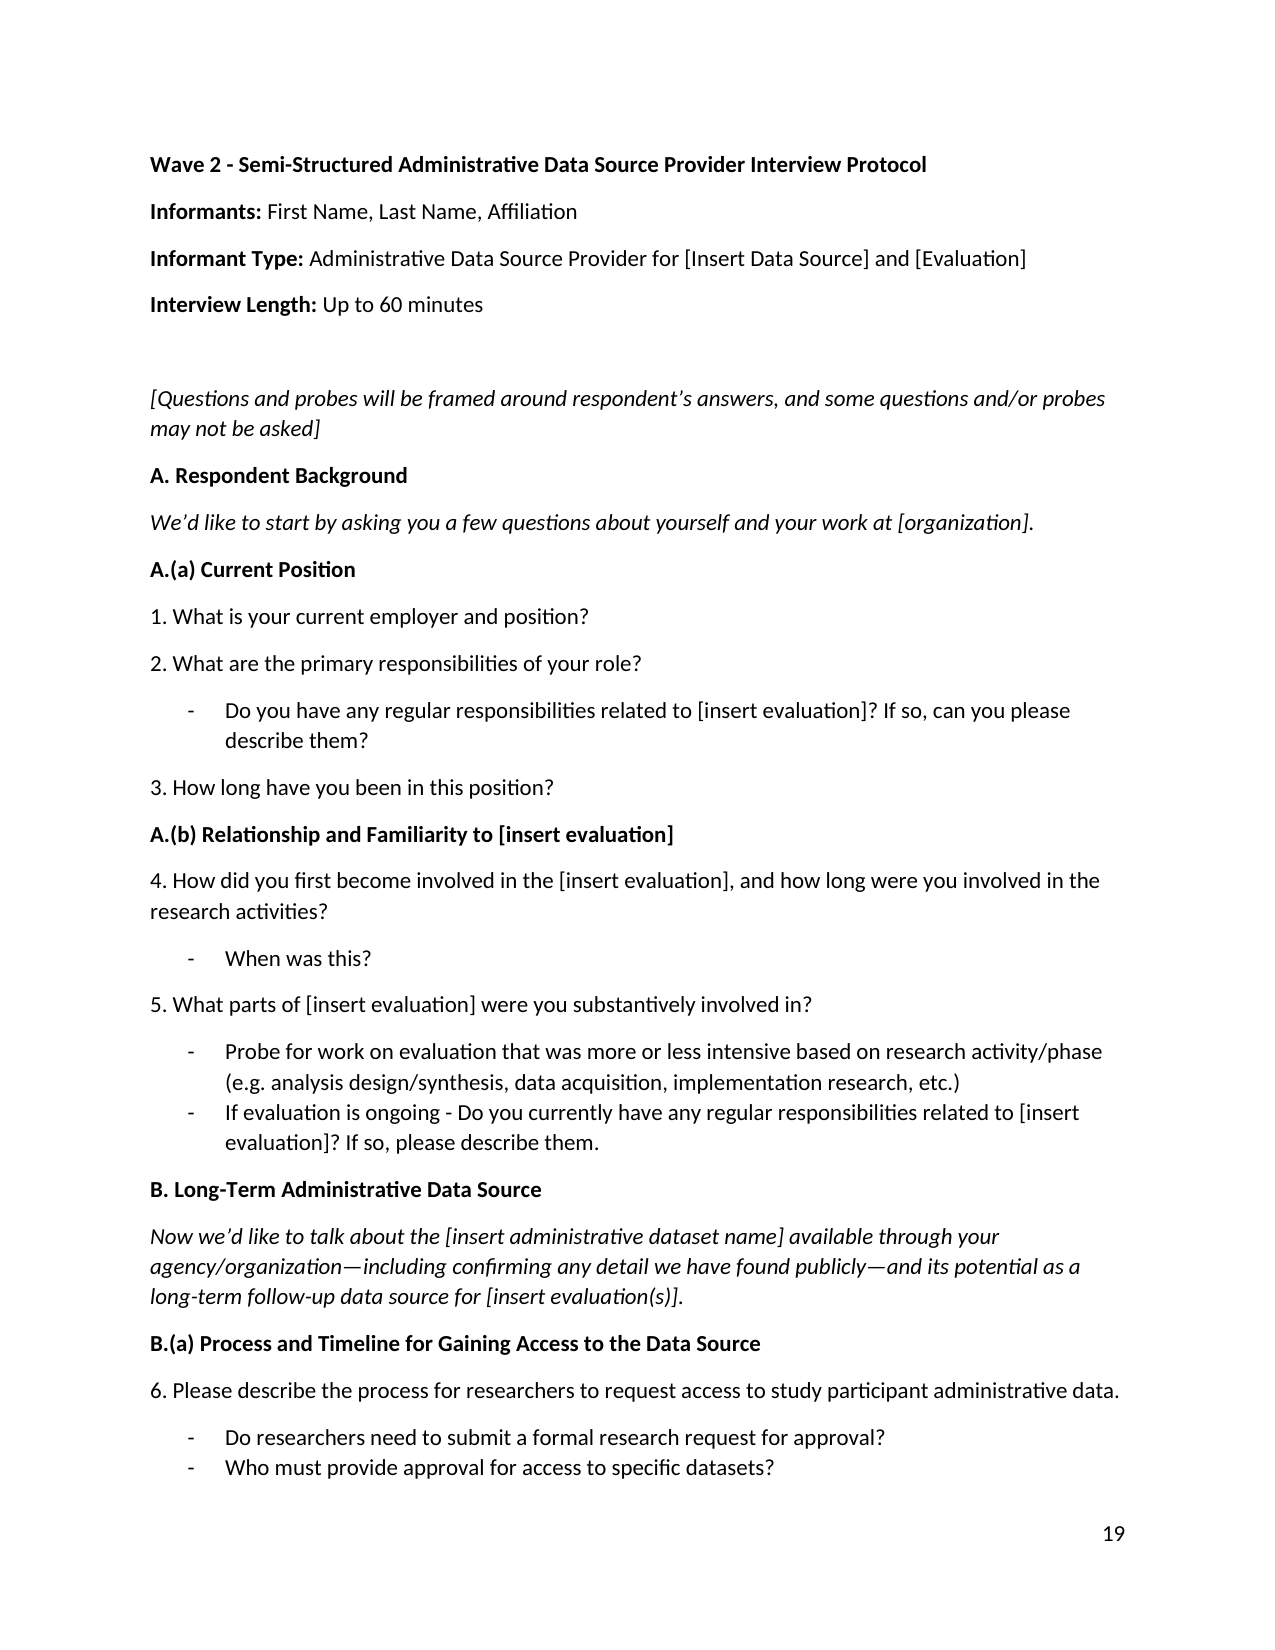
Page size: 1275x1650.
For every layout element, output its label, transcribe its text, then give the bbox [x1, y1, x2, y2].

text A.(b) Relationship and Familiarity to [insert evaluation] [150, 820, 1125, 848]
text 2. What are the primary responsibilities of your role? [150, 649, 1125, 677]
text Now we’d like to talk about the [insert administrative dataset name] available through your agency/organization—including confirming any detail we have found publicly—and its potential as a long-term follow-up data source for [insert evaluation(s)]. [150, 1222, 1125, 1310]
text A.(a) Current Position [150, 555, 1125, 583]
text [Questions and probes will be framed around respondent’s answers, and some questions and/or probes may not be asked] [150, 384, 1125, 443]
text 1. What is your current employer and position? [150, 602, 1125, 630]
text Wave 2 - Semi-Structured Administrative Data Source Provider Interview Protocol [150, 150, 1125, 178]
text 4. How did you first become involved in the [insert evaluation], and how long were you involved in the research activities? [150, 867, 1125, 925]
list When was this? [187, 944, 1125, 972]
list Probe for work on evaluation that was more or less intensive based on research activity/phase (e.g. analysis design/synthesis, data acquisition, implementation research, etc.) [187, 1037, 1125, 1096]
text B. Long-Term Administrative Data Source [150, 1175, 1125, 1203]
text A. Respondent Background [150, 461, 1125, 489]
text Informant Type: Administrative Data Source Provider for [Insert Data Source] and [Evaluation] [150, 244, 1125, 272]
list If evaluation is ongoing - Do you currently have any regular responsibilities related to [insert evaluation]? If so, please describe them. [187, 1098, 1125, 1156]
list Do researchers need to submit a formal research request for approval? [187, 1423, 1125, 1451]
text B.(a) Process and Timeline for Gaining Access to the Data Source [150, 1329, 1125, 1357]
text 5. What parts of [insert evaluation] were you substantively involved in? [150, 991, 1125, 1019]
list Who must provide approval for access to specific datasets? [187, 1453, 1125, 1481]
list Do you have any regular responsibilities related to [insert evaluation]? If so, can you please describe them? [187, 696, 1125, 754]
text We’d like to start by asking you a few questions about yourself and your work at [organization]. [150, 508, 1125, 536]
text Interview Length: Up to 60 minutes [150, 291, 1125, 319]
text 3. How long have you been in this position? [150, 773, 1125, 801]
text Informants: First Name, Last Name, Affiliation [150, 197, 1125, 225]
text 6. Please describe the process for researchers to request access to study participant administrative data. [150, 1376, 1125, 1404]
